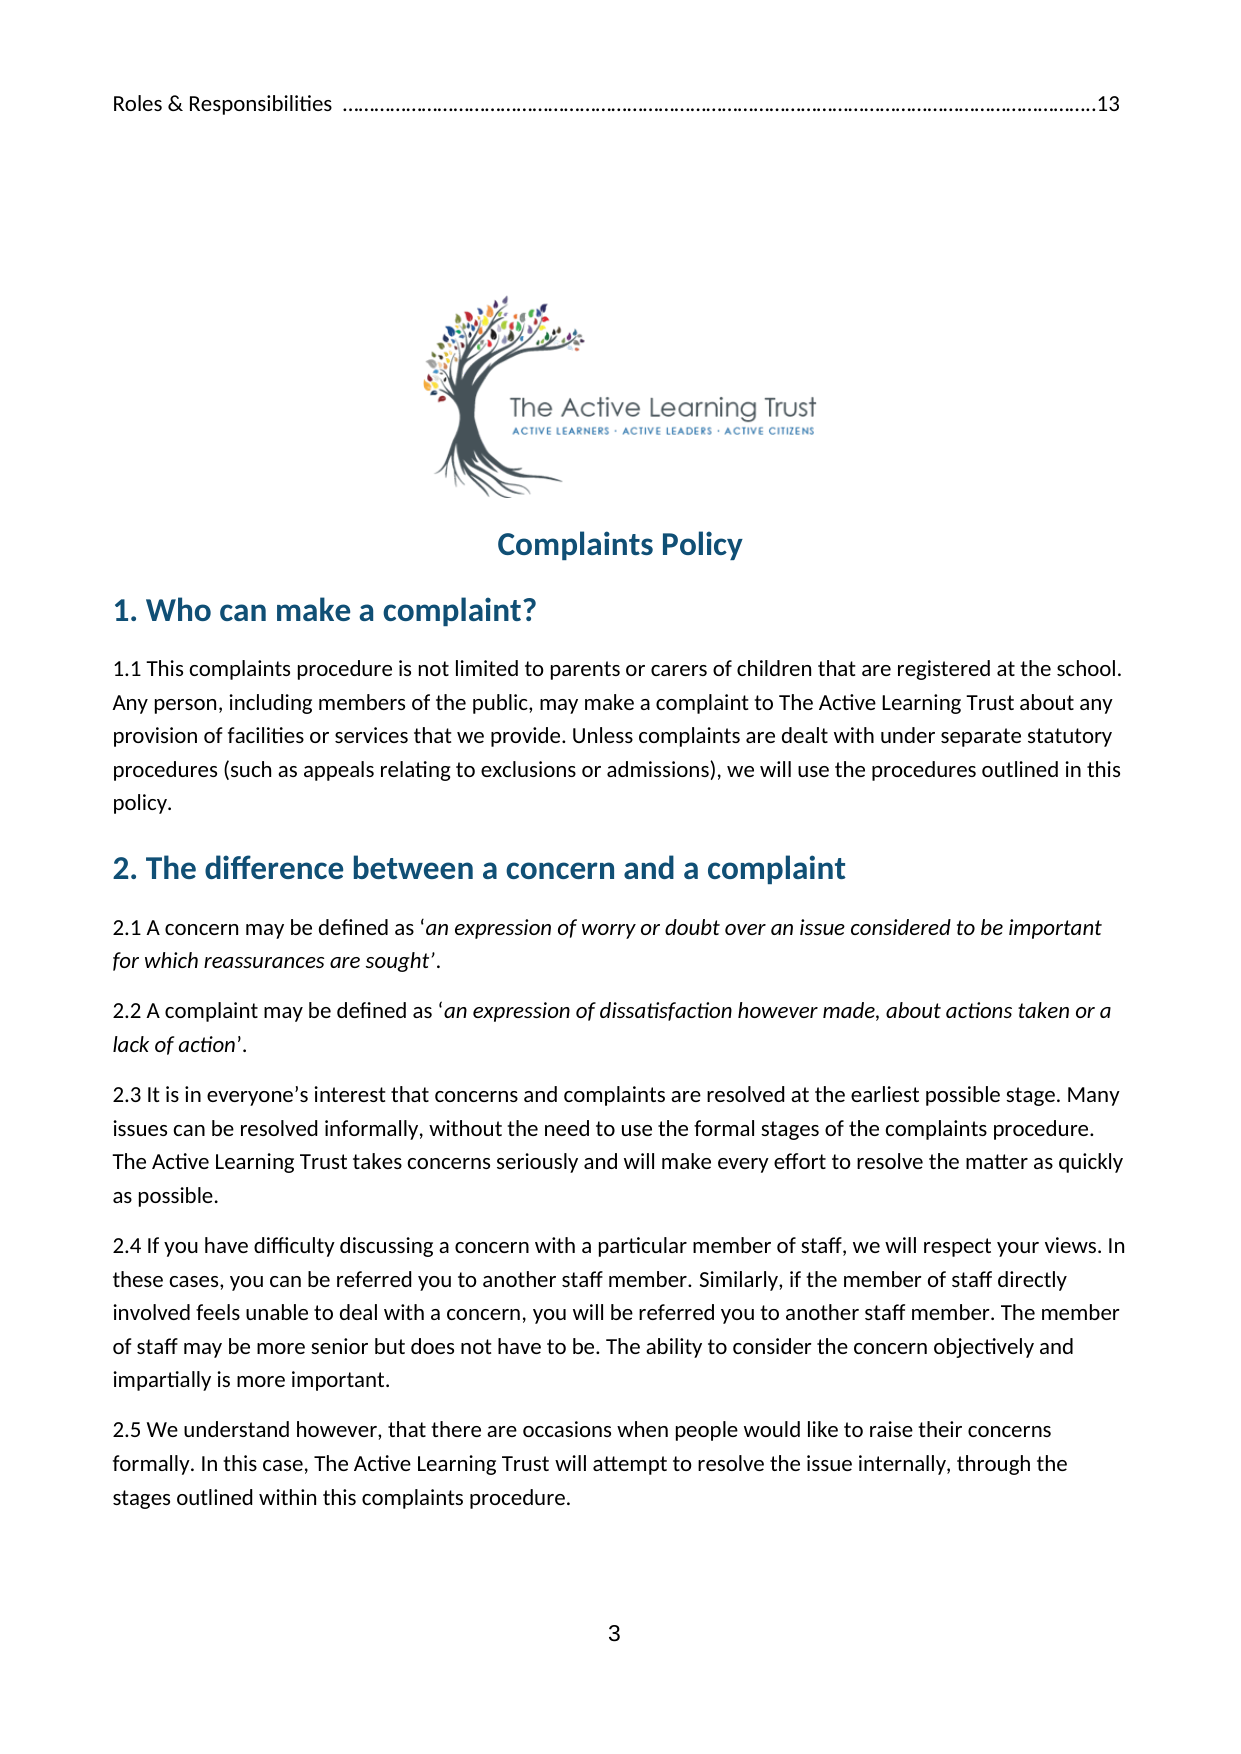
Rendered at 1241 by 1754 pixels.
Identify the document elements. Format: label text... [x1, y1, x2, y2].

text 2.5 We understand however, that there are occasions when people would like to raise their concerns formally. In this case, The Active Learning Trust will attempt to resolve the issue internally, through the stages outlined within this complaints procedure. [112, 1416, 1128, 1511]
picture [423, 295, 817, 498]
subtitle Complaints Policy [112, 523, 1128, 564]
text 2.1 A concern may be defined as ‘an expression of worry or doubt over an issue considered to be important for which reassurances are sought’. [112, 913, 1128, 974]
subtitle 2. The difference between a concern and a complaint [112, 847, 1128, 888]
text 2.3 It is in everyone’s interest that concerns and complaints are resolved at the earliest possible stage. Many issues can be resolved informally, without the need to use the formal stages of the complaints procedure. The Active Learning Trust takes concerns seriously and will make every effort to resolve the matter as quickly as possible. [112, 1080, 1128, 1209]
subtitle 1. Who can make a complaint? [112, 589, 1128, 629]
text Roles & Responsibilities ……………………………………………………………………………………………………………………………..13 [112, 89, 1128, 117]
text 2.2 A complaint may be defined as ‘an expression of dissatisfaction however made, about actions taken or a lack of action’. [112, 997, 1128, 1058]
text 2.4 If you have difficulty discussing a concern with a particular member of staff, we will respect your views. In these cases, you can be referred you to another staff member. Similarly, if the member of staff directly involved feels unable to deal with a concern, you will be referred you to another staff member. The member of staff may be more senior but does not have to be. The ability to consider the concern objectively and impartially is more important. [112, 1231, 1128, 1393]
text 1.1 This complaints procedure is not limited to parents or carers of children that are registered at the school. Any person, including members of the public, may make a complaint to The Active Learning Trust about any provision of facilities or services that we provide. Unless complaints are dealt with under separate statutory procedures (such as appeals relating to exclusions or admissions), we will use the procedures outlined in this policy. [112, 654, 1128, 817]
